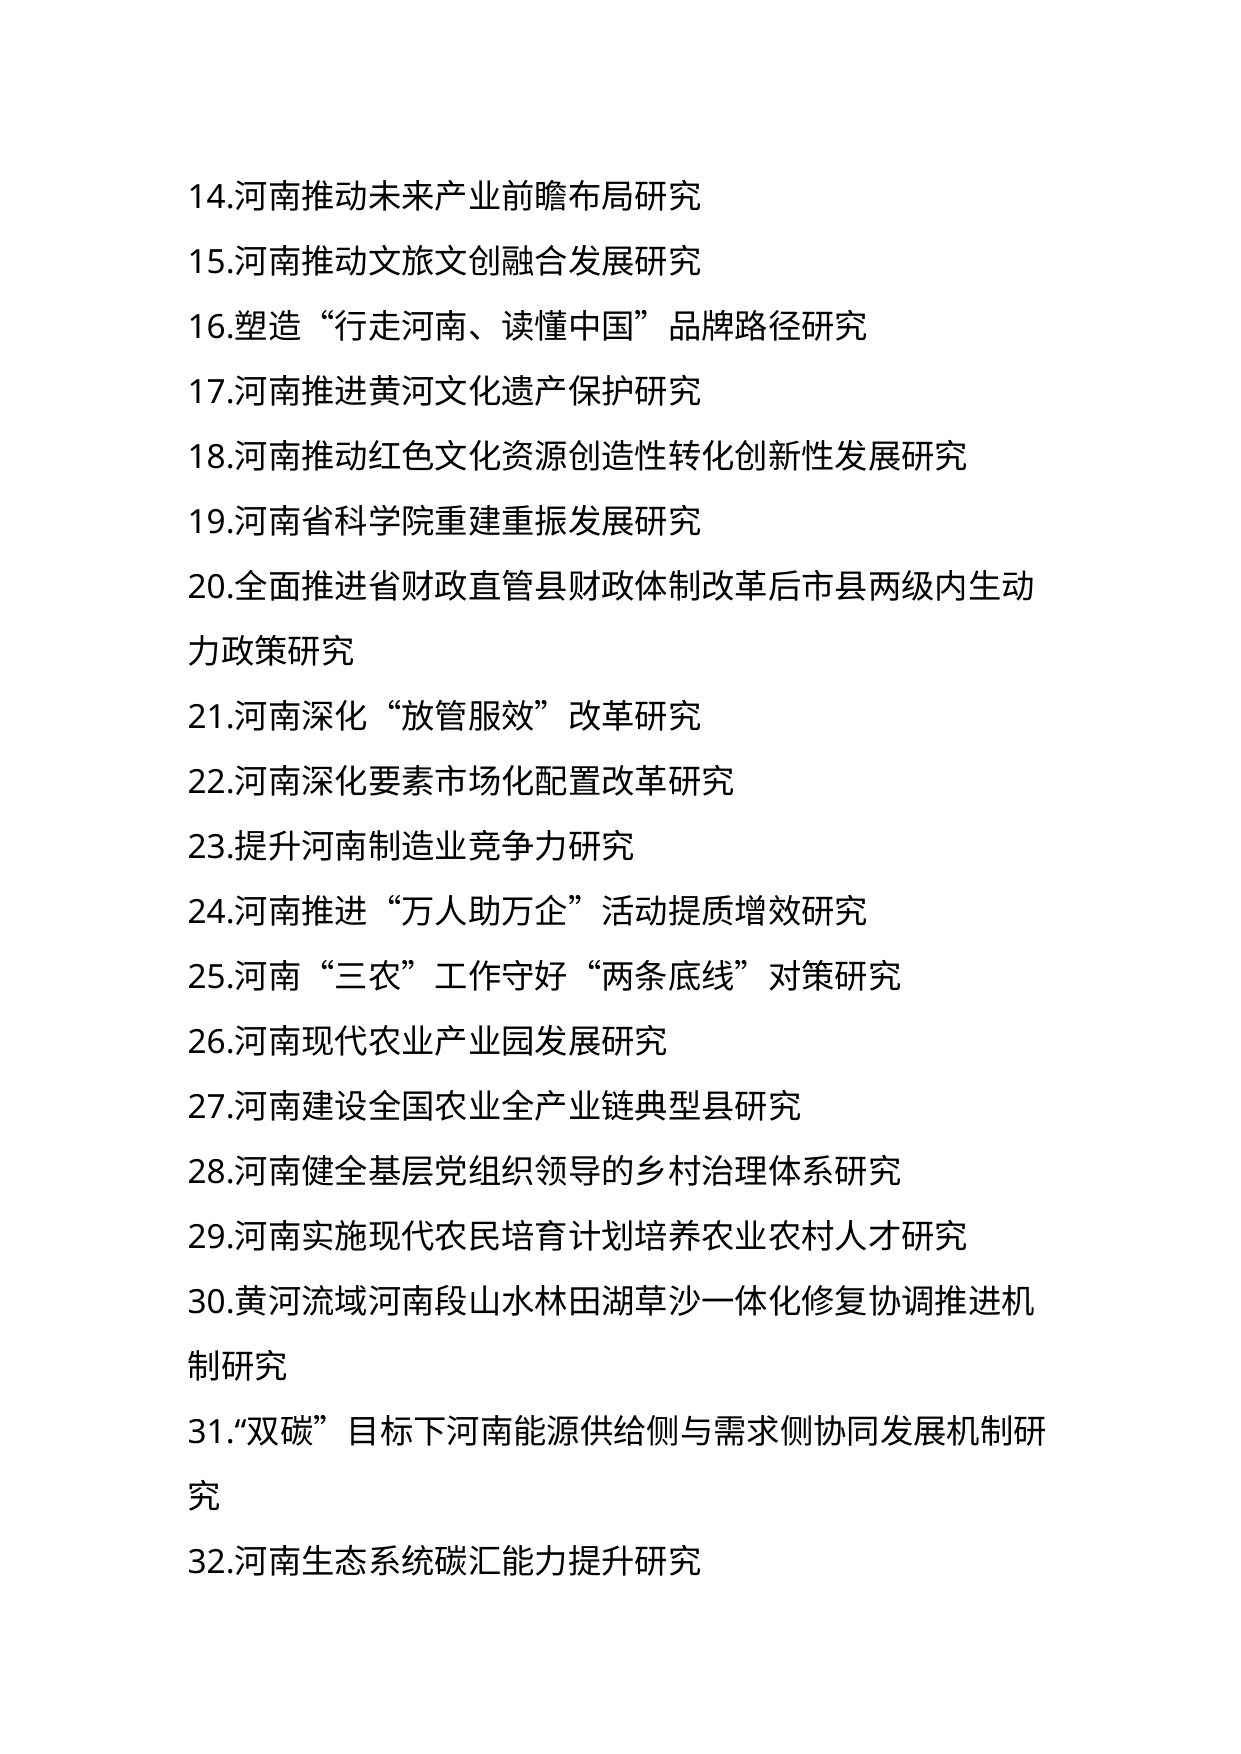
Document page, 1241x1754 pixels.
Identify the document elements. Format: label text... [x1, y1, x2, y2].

text 32.河南生态系统碳汇能力提升研究 [187, 1527, 1053, 1592]
text 21.河南深化“放管服效”改革研究 [187, 682, 1053, 747]
text 27.河南建设全国农业全产业链典型县研究 [187, 1072, 1053, 1137]
text 24.河南推进“万人助万企”活动提质增效研究 [187, 877, 1053, 942]
text 17.河南推进黄河文化遗产保护研究 [187, 357, 1053, 422]
text 20.全面推进省财政直管县财政体制改革后市县两级内生动力政策研究 [187, 552, 1053, 682]
text 31.“双碳”目标下河南能源供给侧与需求侧协同发展机制研究 [187, 1397, 1053, 1527]
text 29.河南实施现代农民培育计划培养农业农村人才研究 [187, 1202, 1053, 1267]
text 22.河南深化要素市场化配置改革研究 [187, 747, 1053, 812]
text 23.提升河南制造业竞争力研究 [187, 812, 1053, 877]
text 18.河南推动红色文化资源创造性转化创新性发展研究 [187, 422, 1053, 487]
text 15.河南推动文旅文创融合发展研究 [187, 227, 1053, 292]
text 16.塑造“行走河南、读懂中国”品牌路径研究 [187, 292, 1053, 357]
text 30.黄河流域河南段山水林田湖草沙一体化修复协调推进机制研究 [187, 1267, 1053, 1397]
text 25.河南“三农”工作守好“两条底线”对策研究 [187, 942, 1053, 1007]
text 14.河南推动未来产业前瞻布局研究 [187, 162, 1053, 227]
text 28.河南健全基层党组织领导的乡村治理体系研究 [187, 1137, 1053, 1202]
text 26.河南现代农业产业园发展研究 [187, 1007, 1053, 1072]
text 19.河南省科学院重建重振发展研究 [187, 487, 1053, 552]
